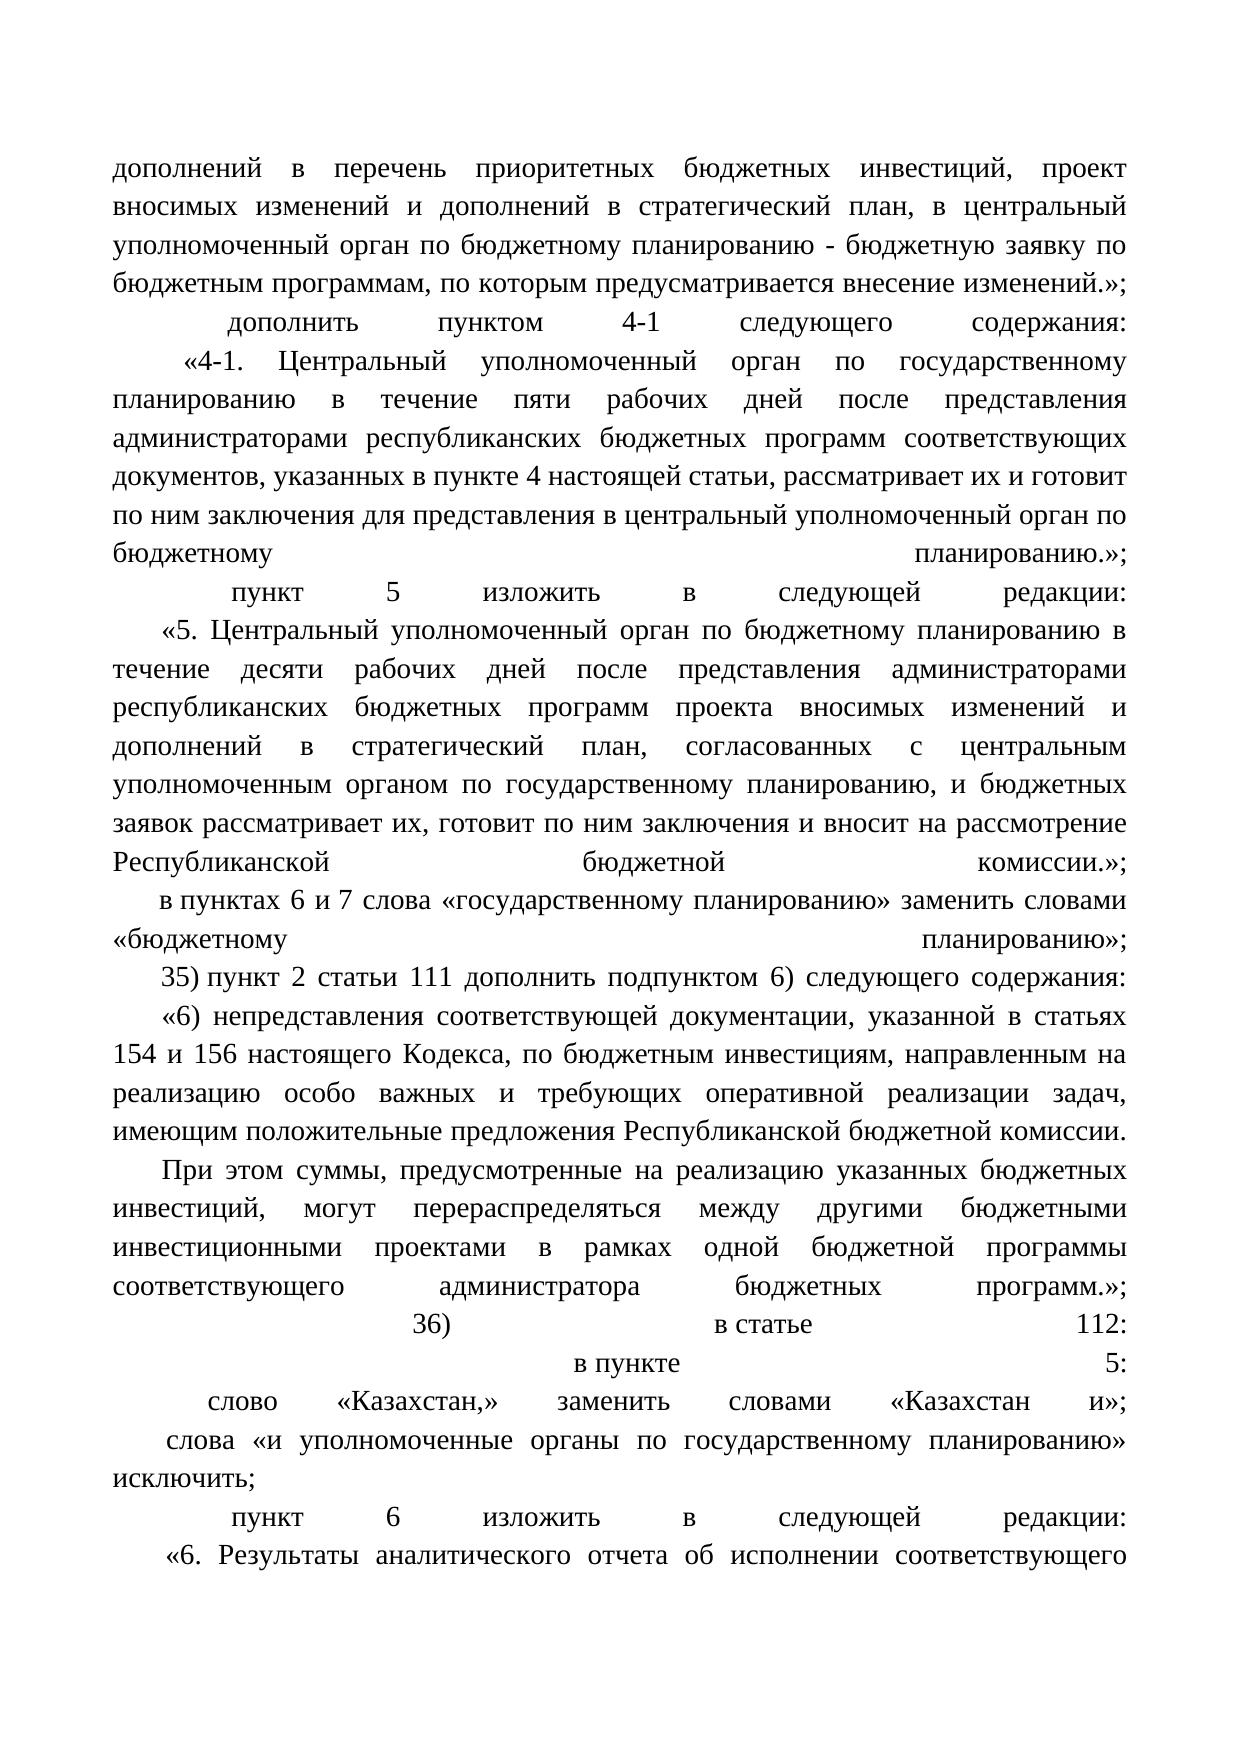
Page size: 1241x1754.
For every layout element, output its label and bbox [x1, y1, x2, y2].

text [112, 150, 1128, 1571]
